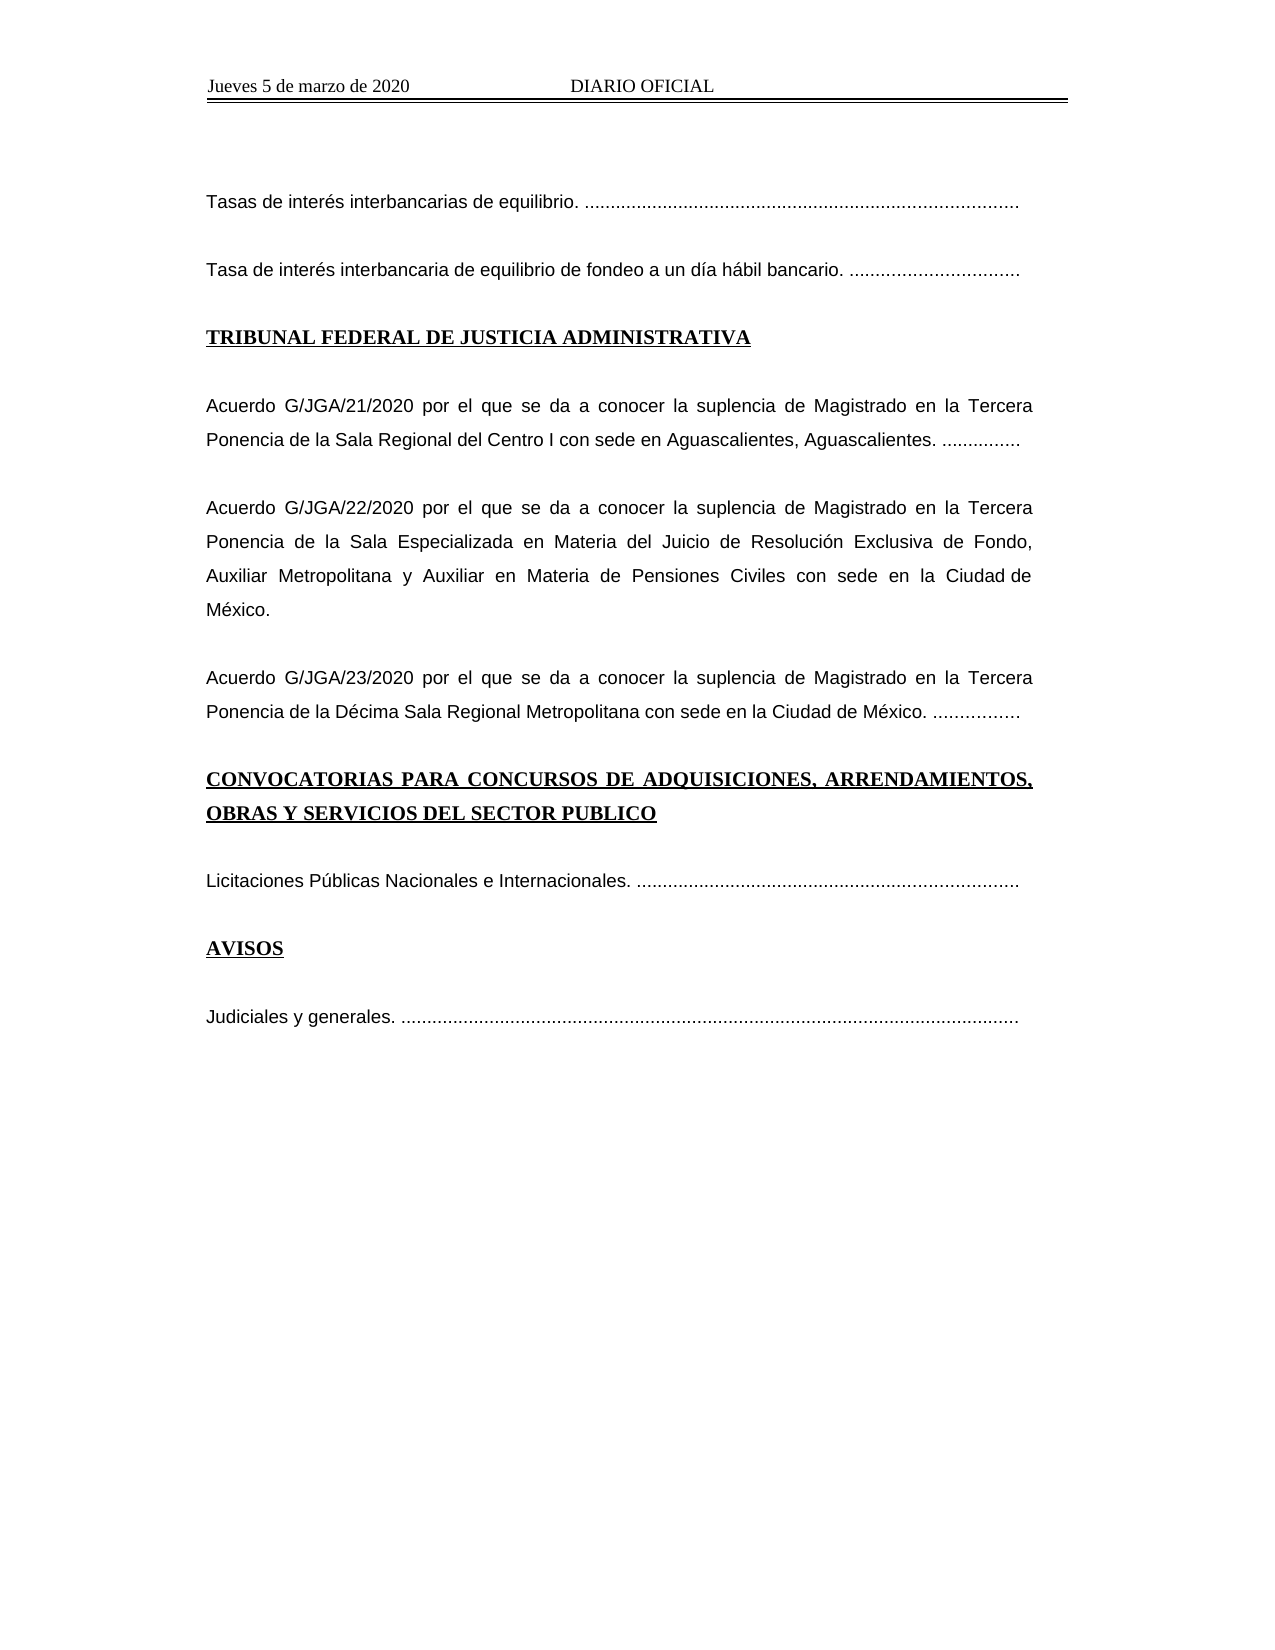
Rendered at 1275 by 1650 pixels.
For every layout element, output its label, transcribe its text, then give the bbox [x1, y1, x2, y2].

text Tasas de interés interbancarias de equilibrio. [206, 182, 1033, 216]
text Acuerdo G/JGA/22/2020 por el que se da a conocer la suplencia de Magistrado en la Tercera Ponencia de la Sala Especializada en Materia del Juicio de Resolución Exclusiva de Fondo, Auxiliar Metropolitana y Auxiliar en Materia de Pensiones Civiles con sede en la Ciudad de México. [206, 487, 1033, 623]
text Tasa de interés interbancaria de equilibrio de fondeo a un día hábil bancario. [206, 249, 1033, 283]
text CONVOCATORIAS PARA CONCURSOS DE ADQUISICIONES, ARRENDAMIENTOS, OBRAS Y SERVICIOS DEL SECTOR PUBLICO [206, 789, 1033, 827]
text Acuerdo G/JGA/23/2020 por el que se da a conocer la suplencia de Magistrado en la Tercera Ponencia de la Décima Sala Regional Metropolitana con sede en la Ciudad de México. [206, 657, 1033, 725]
text Licitaciones Públicas Nacionales e Internacionales. [206, 861, 1033, 895]
text TRIBUNAL FEDERAL DE JUSTICIA ADMINISTRATIVA [206, 317, 1033, 351]
text CONVOCATORIAS PARA CONCURSOS DE ADQUISICIONES, ARRENDAMIENTOS, OBRAS Y SERVICIOS DEL SECTOR PUBLICO [206, 759, 1033, 787]
text Judiciales y generales. [206, 997, 1033, 1031]
text Acuerdo G/JGA/21/2020 por el que se da a conocer la suplencia de Magistrado en la Tercera Ponencia de la Sala Regional del Centro I con sede en Aguascalientes, Aguascalientes. [206, 385, 1033, 453]
text AVISOS [206, 929, 1033, 963]
